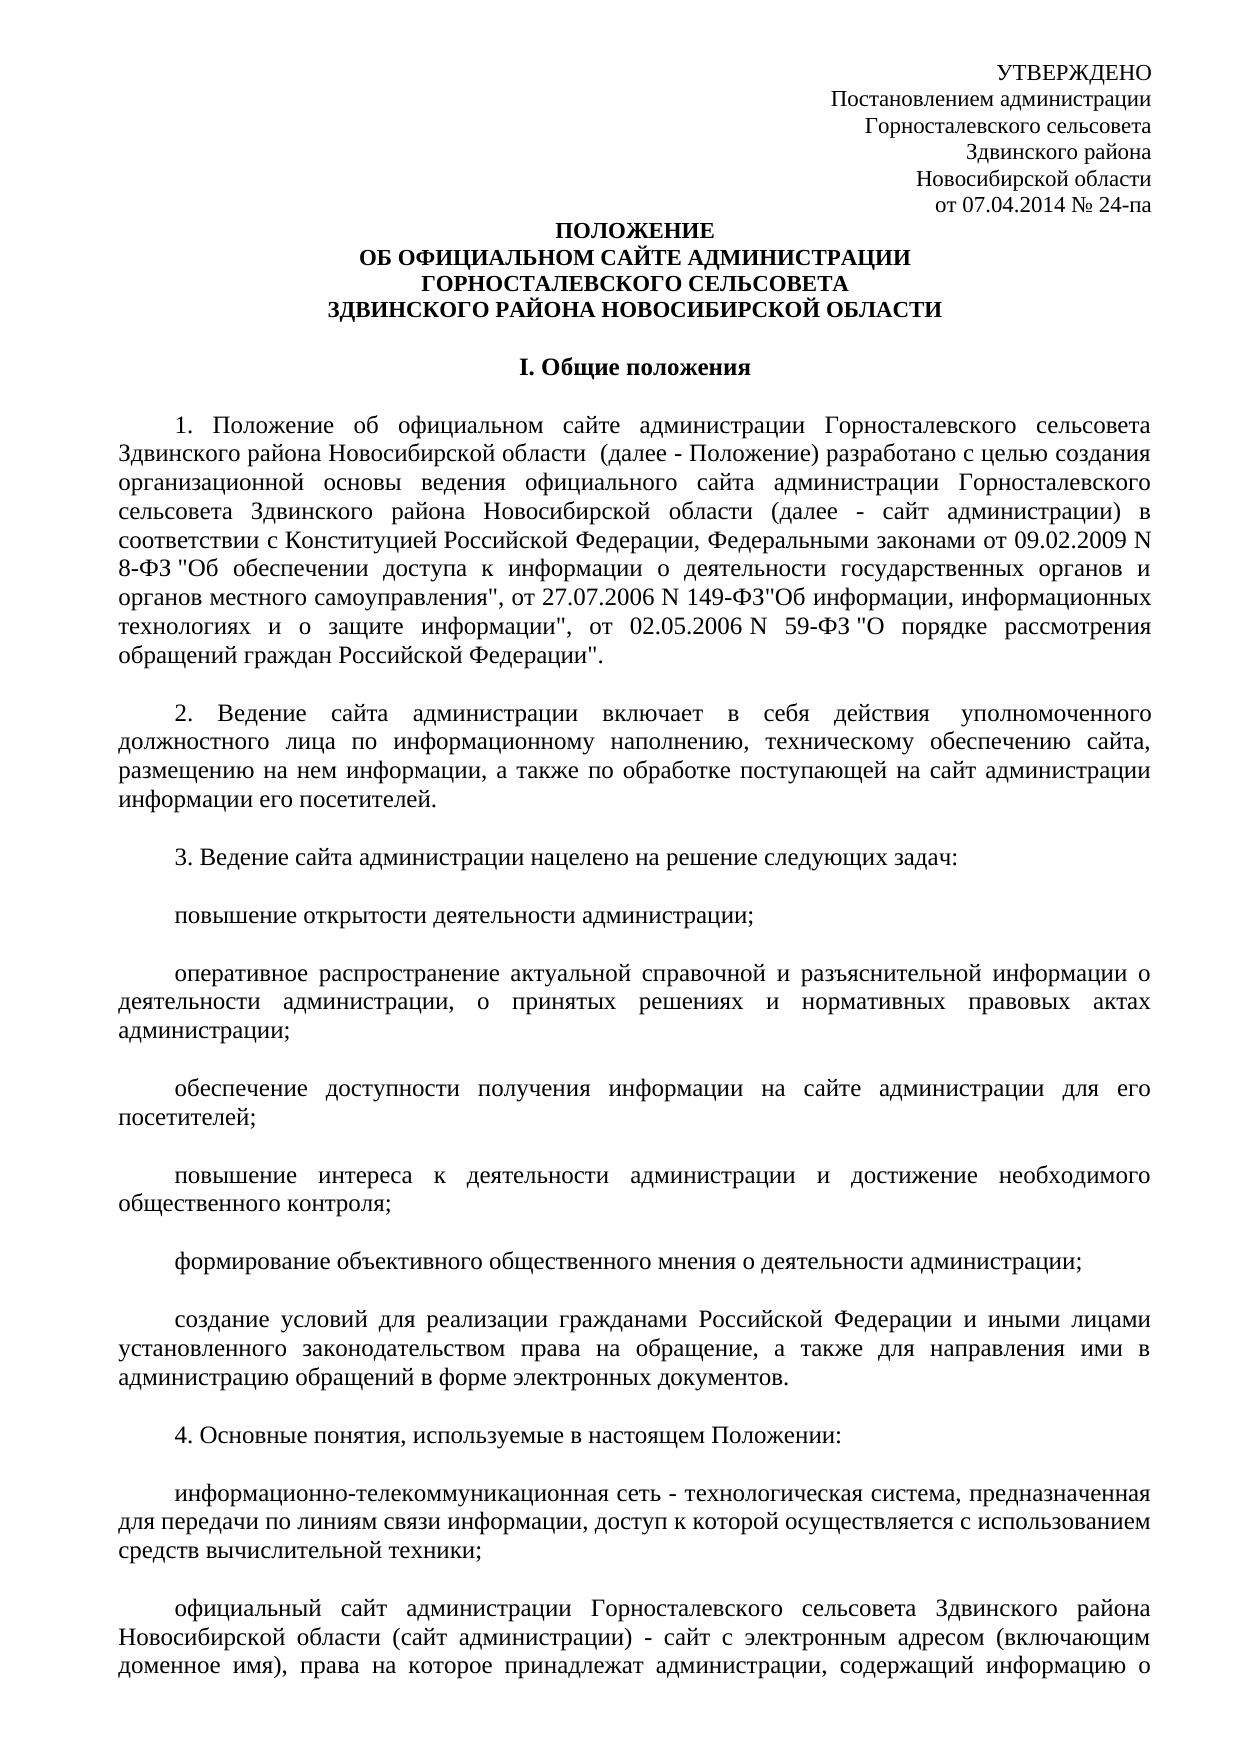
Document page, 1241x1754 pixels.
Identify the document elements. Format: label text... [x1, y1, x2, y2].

text информационно-телекоммуникационная сеть - технологическая система, предназначенная для передачи по линиям связи информации, доступ к которой осуществляется с использованием средств вычислительной техники; [118, 1478, 1152, 1564]
text ГОРНОСТАЛЕВСКОГО СЕЛЬСОВЕТА [118, 270, 1152, 296]
text формирование объективного общественного мнения о деятельности администрации; [118, 1246, 1152, 1275]
text УТВЕРЖДЕНО [118, 59, 1152, 86]
text I. Общие положения [118, 352, 1152, 381]
text Горносталевского сельсовета [118, 112, 1152, 138]
text 4. Основные понятия, используемые в настоящем Положении: [118, 1420, 1152, 1448]
text Новосибирской области [118, 164, 1152, 191]
text оперативное распространение актуальной справочной и разъяснительной информации о деятельности администрации, о принятых решениях и нормативных правовых актах администрации; [118, 958, 1152, 1044]
text ЗДВИНСКОГО РАЙОНА НОВОСИБИРСКОЙ ОБЛАСТИ [118, 296, 1152, 323]
text 2. Ведение сайта администрации включает в себя действия уполномоченного должностного лица по информационному наполнению, техническому обеспечению сайта, размещению на нем информации, а также по обработке поступающей на сайт администрации информации его посетителей. [118, 698, 1152, 813]
text 3. Ведение сайта администрации нацелено на решение следующих задач: [118, 842, 1152, 871]
text 1. Положение об официальном сайте администрации Горносталевского сельсовета Здвинского района Новосибирской области (далее - Положение) разработано с целью создания организационной основы ведения официального сайта администрации Горносталевского сельсовета Здвинского района Новосибирской области (далее - сайт администрации) в соответствии с Конституцией Российской Федерации, Федеральными законами от 09.02.2009 N 8-ФЗ "Об обеспечении доступа к информации о деятельности государственных органов и органов местного самоуправления", от 27.07.2006 N 149-ФЗ"Об информации, информационных технологиях и о защите информации", от 02.05.2006 N 59-ФЗ "О порядке рассмотрения обращений граждан Российской Федерации". [118, 410, 1152, 668]
text Постановлением администрации [118, 86, 1152, 112]
text Здвинского района [118, 138, 1152, 164]
text создание условий для реализации гражданами Российской Федерации и иными лицами установленного законодательством права на обращение, а также для направления ими в администрацию обращений в форме электронных документов. [118, 1304, 1152, 1391]
text ОБ ОФИЦИАЛЬНОМ САЙТЕ АДМИНИСТРАЦИИ [118, 244, 1152, 270]
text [118, 1593, 1152, 1679]
text от 07.04.2014 № 24-па [118, 191, 1152, 217]
text повышение интереса к деятельности администрации и достижение необходимого общественного контроля; [118, 1160, 1152, 1217]
text ПОЛОЖЕНИЕ [118, 217, 1152, 244]
text повышение открытости деятельности администрации; [118, 900, 1152, 928]
text обеспечение доступности получения информации на сайте администрации для его посетителей; [118, 1073, 1152, 1131]
